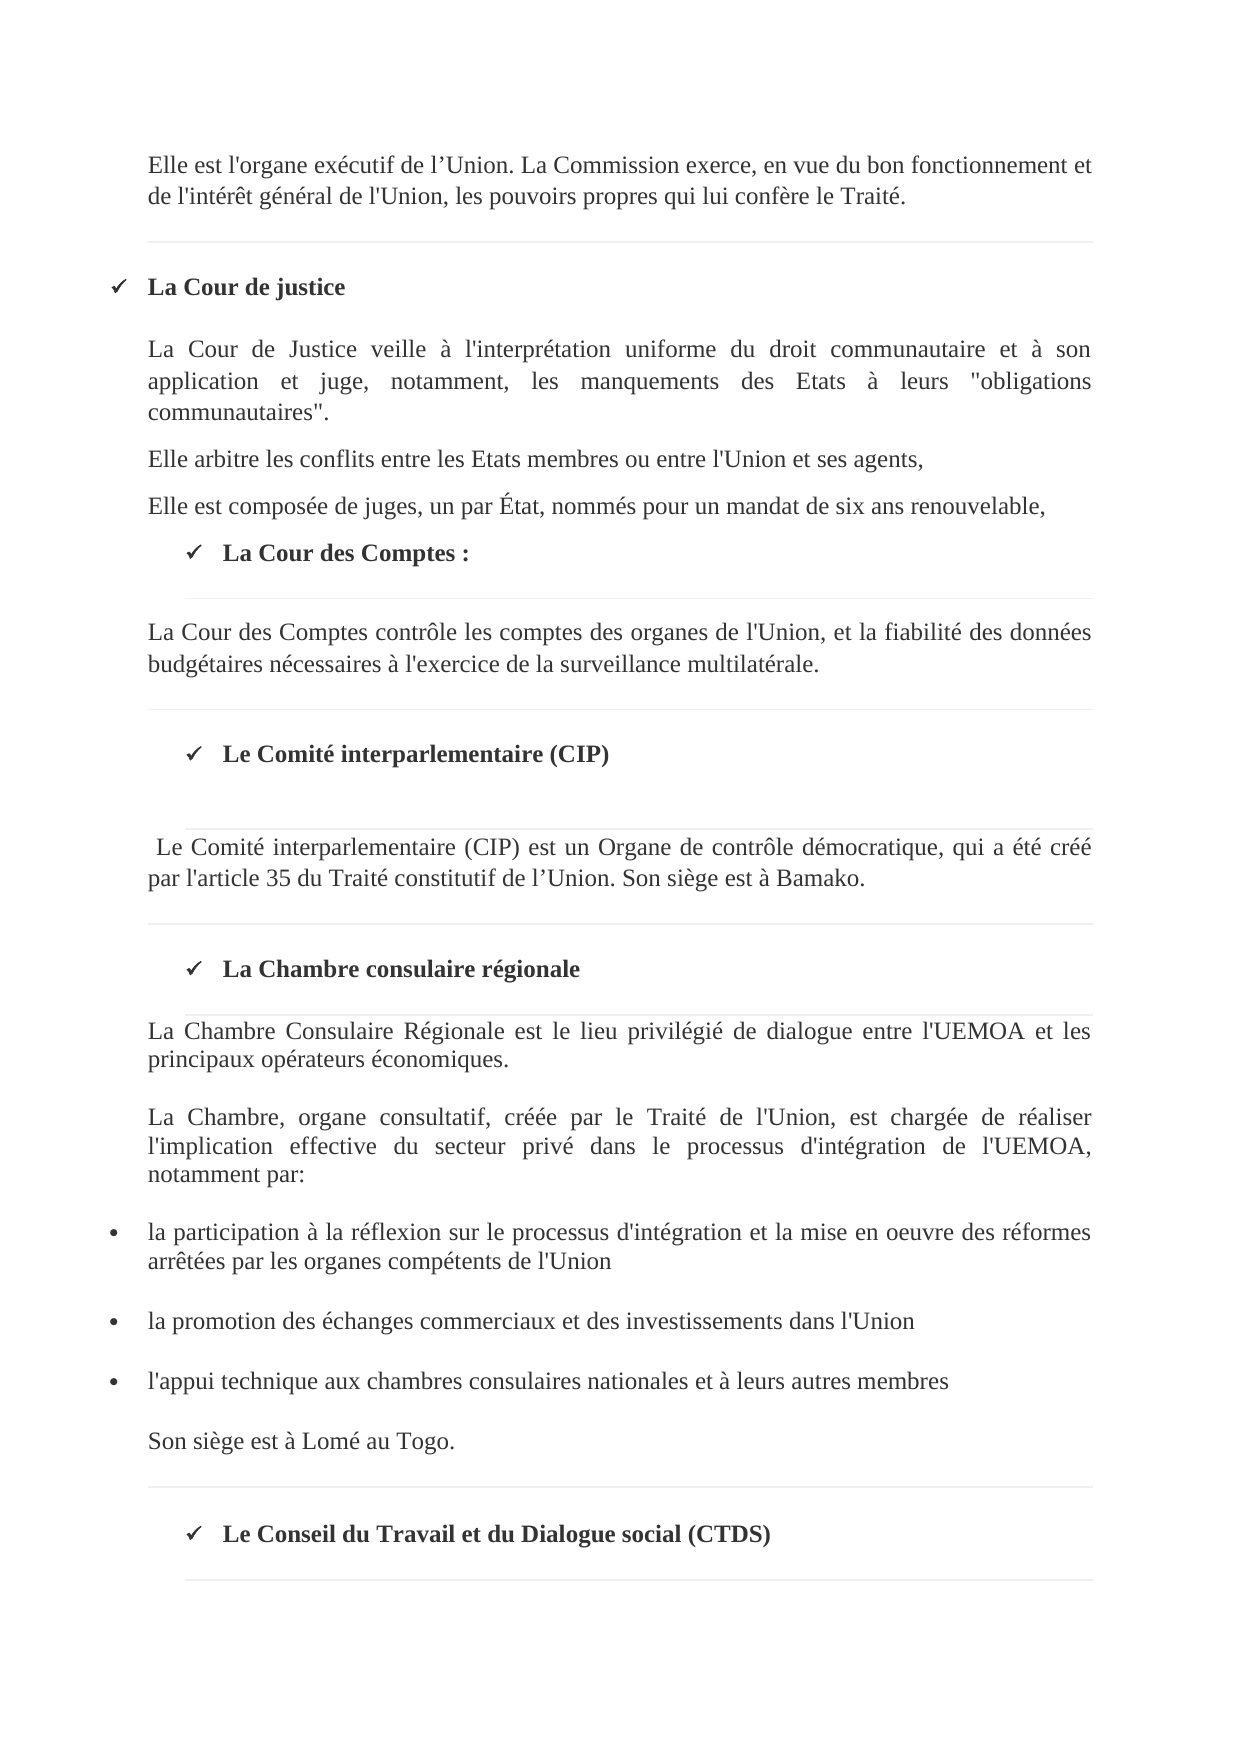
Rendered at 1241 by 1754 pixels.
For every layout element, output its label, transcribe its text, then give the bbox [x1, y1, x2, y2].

list l'appui technique aux chambres consulaires nationales et à leurs autres membres [110, 1366, 1093, 1395]
text La Cour des Comptes contrôle les comptes des organes de l'Union, et la fiabilité des données budgétaires nécessaires à l'exercice de la surveillance multilatérale. [148, 615, 1093, 709]
list la promotion des échanges commerciaux et des investissements dans l'Union [110, 1306, 1093, 1335]
list la participation à la réflexion sur le processus d'intégration et la mise en oeuvre des réformes arrêtées par les organes compétents de l'Union [110, 1217, 1093, 1275]
text La Cour de Justice veille à l'interprétation uniforme du droit communautaire et à son application et juge, notamment, les manquements des Etats à leurs "obligations communautaires". [148, 332, 1093, 426]
text La Chambre, organe consultatif, créée par le Traité de l'Union, est chargée de réaliser l'implication effective du secteur privé dans le processus d'intégration de l'UEMOA, notamment par: [148, 1102, 1093, 1188]
list La Cour de justice [110, 272, 1093, 301]
text La Chambre Consulaire Régionale est le lieu privilégié de dialogue entre l'UEMOA et les principaux opérateurs économiques. [148, 1016, 1093, 1073]
list La Chambre consulaire régionale [185, 954, 1093, 1014]
text Elle est l'organe exécutif de l’Union. La Commission exerce, en vue du bon fonctionnement et de l'intérêt général de l'Union, les pouvoirs propres qui lui confère le Traité. [148, 148, 1093, 241]
list Le Conseil du Travail et du Dialogue social (CTDS) [185, 1519, 1093, 1579]
list Le Comité interparlementaire (CIP) Le Comité Inter Parlementaire [185, 739, 1093, 828]
text Son siège est à Lomé au Togo. [148, 1426, 1093, 1486]
list La Cour des Comptes : [185, 535, 1093, 598]
text Le Comité interparlementaire (CIP) est un Organe de contrôle démocratique, qui a été créé par l'article 35 du Traité constitutif de l’Union. Son siège est à Bamako. [148, 830, 1093, 923]
text Elle arbitre les conflits entre les Etats membres ou entre l'Union et ses agents, [148, 441, 1093, 473]
text Elle est composée de juges, un par État, nommés pour un mandat de six ans renouvelable, [148, 488, 1093, 519]
